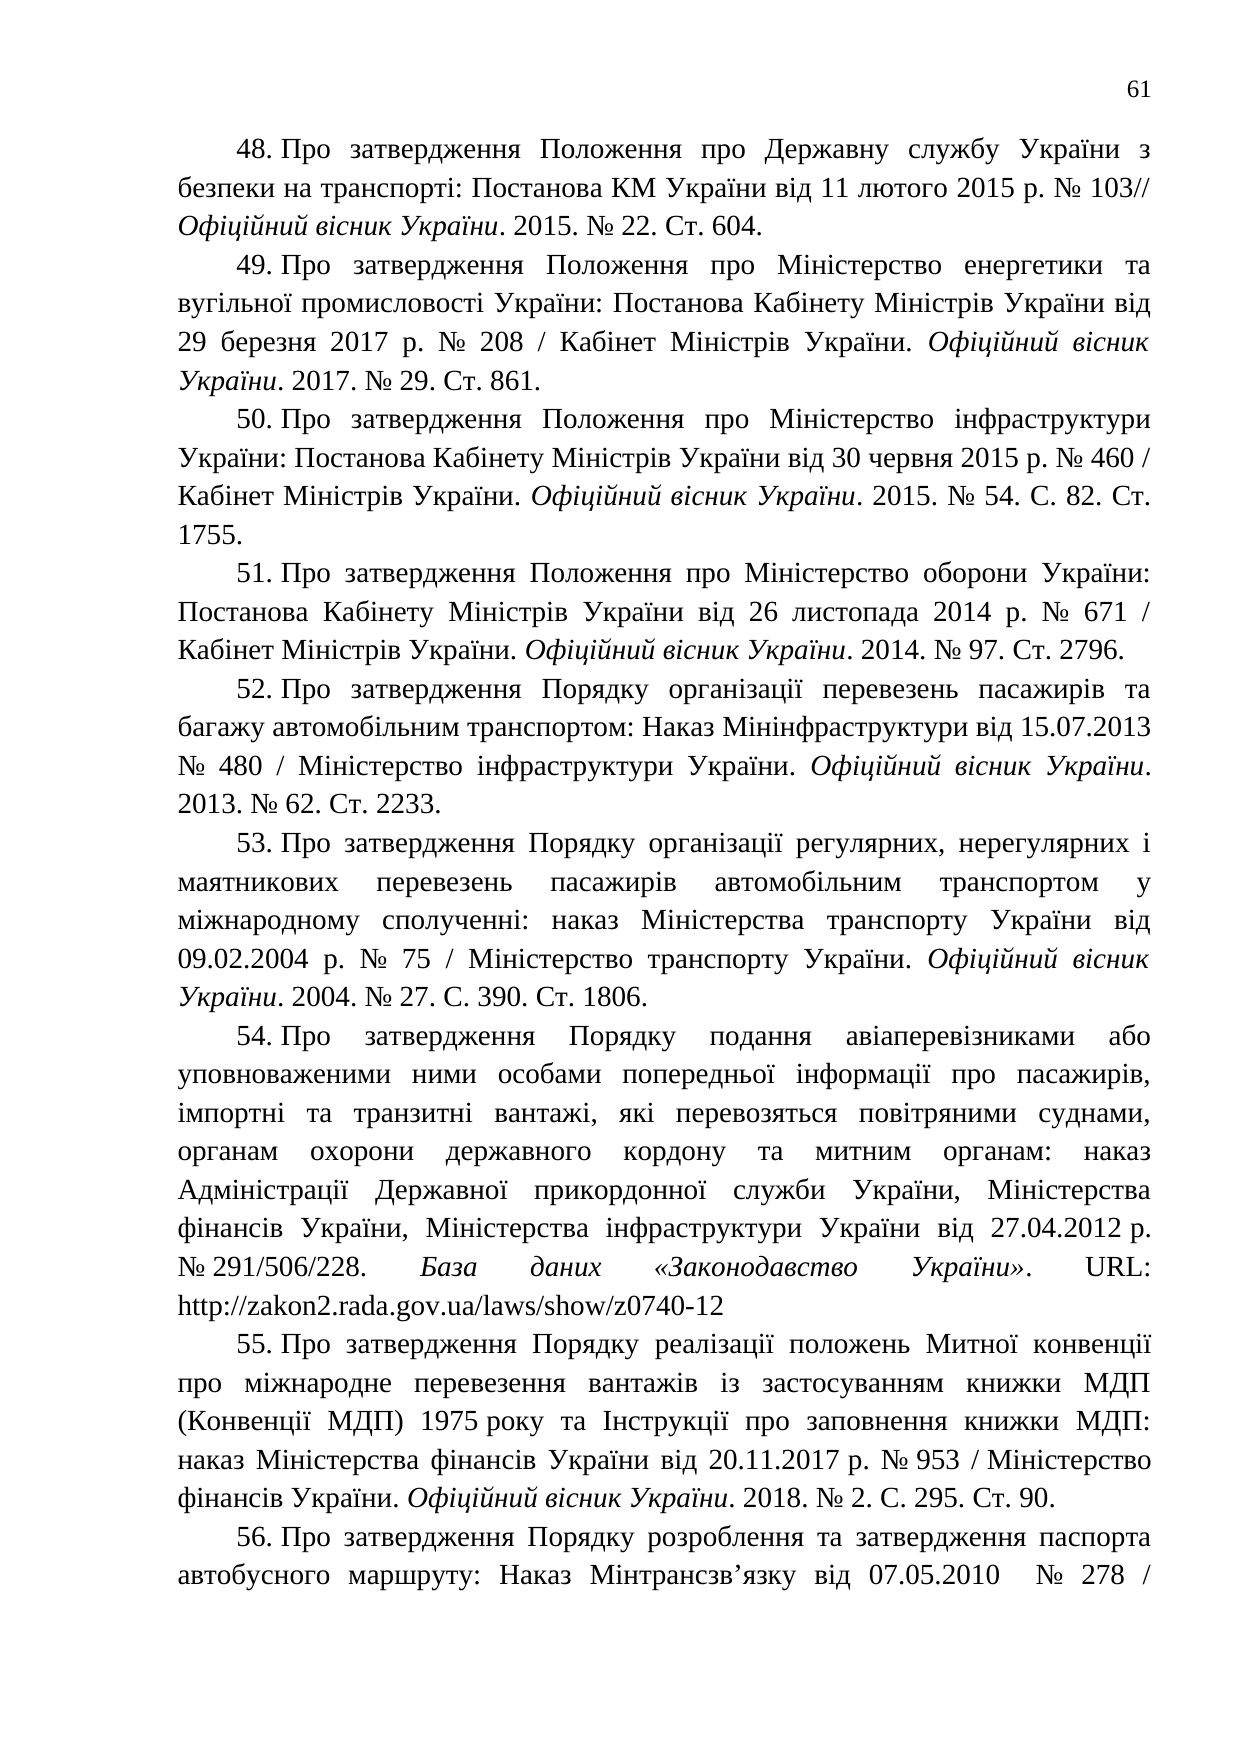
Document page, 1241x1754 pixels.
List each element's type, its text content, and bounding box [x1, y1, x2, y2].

list Про затвердження Положення про Міністерство оборони України: Постанова Кабінету Міністрів України від 26 листопада 2014 р. № 671 / Кабінет Міністрів України. Офіційний вісник України. 2014. № 97. Ст. 2796. [177, 555, 1152, 666]
list Про затвердження Положення про Міністерство інфраструктури України: Постанова Кабінету Міністрів України від 30 червня 2015 р. № 460 / Кабінет Міністрів України. Офіційний вісник України. 2015. № 54. С. 82. Ст. 1755. [177, 401, 1152, 550]
list Про затвердження Порядку організації регулярних, нерегулярних і маятникових перевезень пасажирів автомобільним транспортом у міжнародному сполученні: наказ Міністерства транспорту України від 09.02.2004 р. № 75 / Міністерство транспорту України. Офіційний вісник України. 2004. № 27. С. 390. Ст. 1806. [177, 825, 1152, 1013]
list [177, 1519, 1152, 1591]
list Про затвердження Порядку подання авіаперевізниками або уповноваженими ними особами попередньої інформації про пасажирів, імпортні та транзитні вантажі, які перевозяться повітряними суднами, органам охорони державного кордону та митним органам: наказ Адміністрації Державної прикордонної служби України, Міністерства фінансів України, Міністерства інфраструктури України від 27.04.2012 р. № 291/506/228. База даних «Законодавство України». URL: http://zakon2.rada.gov.ua/laws/show/z0740-12 [177, 1206, 1152, 1321]
list Про затвердження Порядку подання авіаперевізниками або уповноваженими ними особами попередньої інформації про пасажирів, імпортні та транзитні вантажі, які перевозяться повітряними суднами, органам охорони державного кордону та митним органам: наказ Адміністрації Державної прикордонної служби України, Міністерства фінансів України, Міністерства інфраструктури України від 27.04.2012 р. № 291/506/228. База даних «Законодавство України». URL: http://zakon2.rada.gov.ua/laws/show/z0740-12 [177, 1018, 1152, 1056]
list Про затвердження Порядку реалізації положень Митної конвенції про міжнародне перевезення вантажів із застосуванням книжки МДП (Конвенції МДП) 1975 року та Інструкції про заповнення книжки МДП: наказ Міністерства фінансів України від 20.11.2017 р. № 953 / Міністерство фінансів України. Офіційний вісник України. 2018. № 2. С. 295. Ст. 90. [177, 1326, 1152, 1514]
list Про затвердження Положення про Міністерство енергетики та вугільної промисловості України: Постанова Кабінету Міністрів України від 29 березня 2017 р. № 208 / Кабінет Міністрів України. Офіційний вісник України. 2017. № 29. Ст. 861. [177, 247, 1152, 396]
list Про затвердження Положення про Державну службу України з безпеки на транспорті: Постанова КМ України від 11 лютого 2015 р. № 103// Офіційний вісник України. 2015. № 22. Ст. 604. [177, 131, 1152, 242]
list Про затвердження Порядку організації перевезень пасажирів та багажу автомобільним транспортом: Наказ Мінінфраструктури від 15.07.2013 № 480 / Міністерство інфраструктури України. Офіційний вісник України. 2013. № 62. Ст. 2233. [177, 671, 1152, 820]
